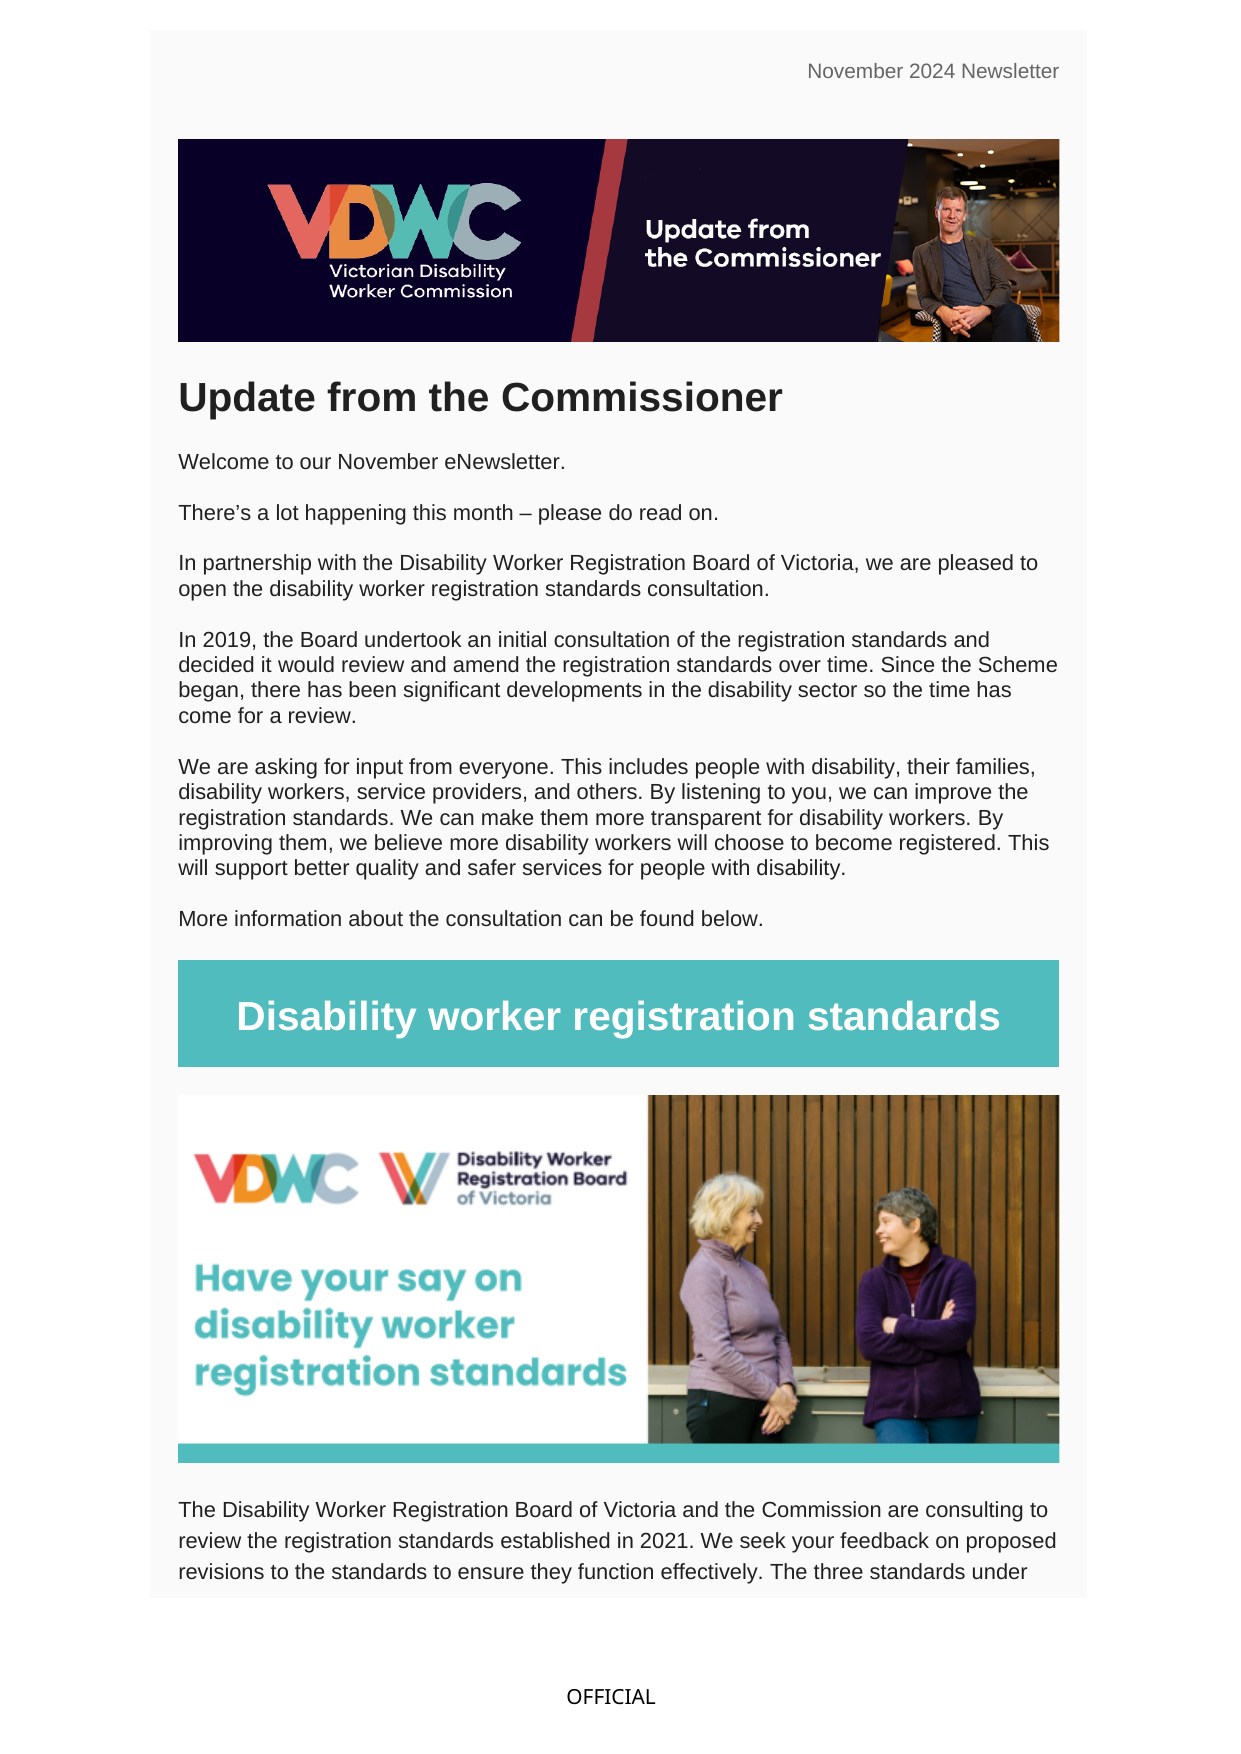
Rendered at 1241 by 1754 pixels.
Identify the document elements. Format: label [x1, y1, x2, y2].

table_header [150, 30, 1087, 111]
picture [178, 139, 1060, 342]
table_cell [150, 111, 1087, 1598]
picture [178, 1095, 1060, 1463]
